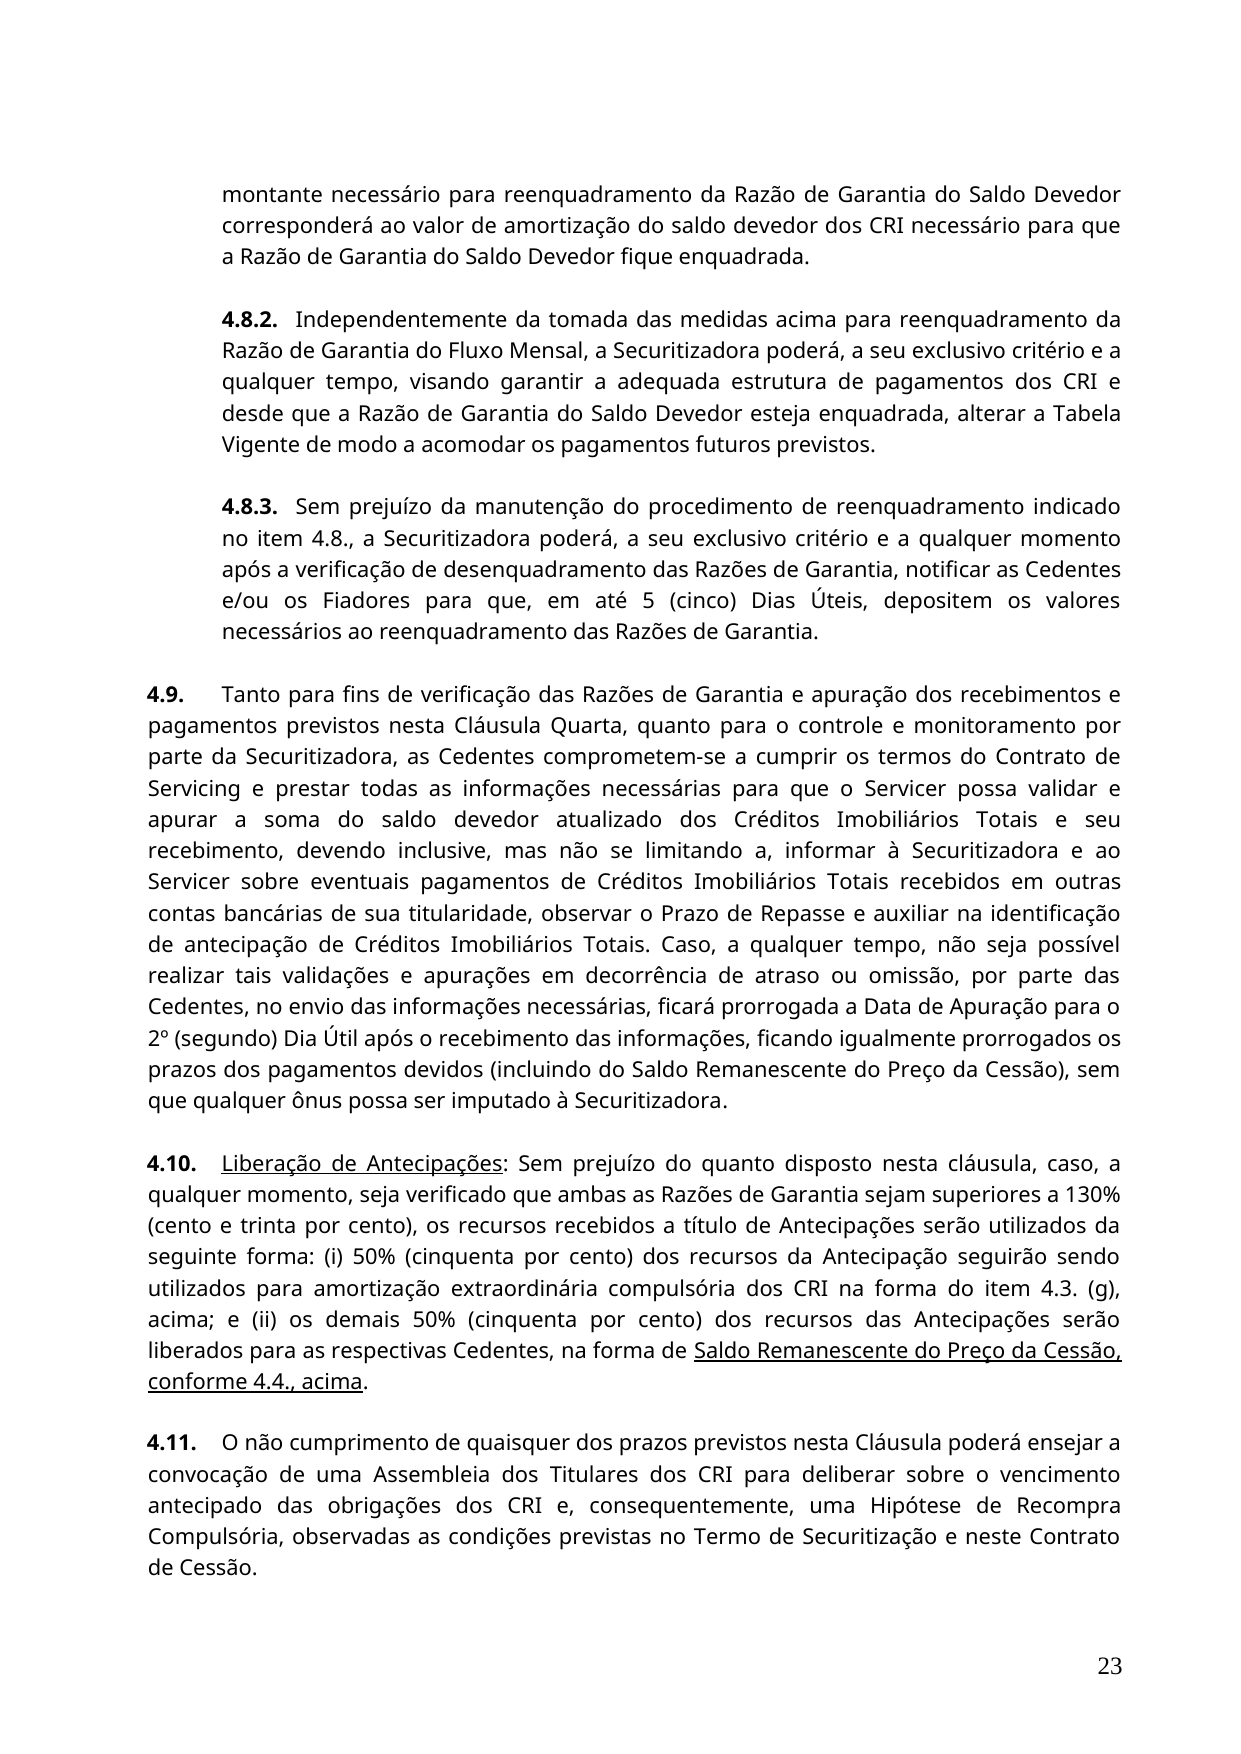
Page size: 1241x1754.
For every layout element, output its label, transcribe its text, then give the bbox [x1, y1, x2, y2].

list Liberação de Antecipações: Sem prejuízo do quanto disposto nesta cláusula, caso, a qualquer momento, seja verificado que ambas as Razões de Garantia sejam superiores a 130% (cento e trinta por cento), os recursos recebidos a título de Antecipações serão utilizados da seguinte forma: (i) 50% (cinquenta por cento) dos recursos da Antecipação seguirão sendo utilizados para amortização extraordinária compulsória dos CRI na forma do item 4.3. (g), acima; e (ii) os demais 50% (cinquenta por cento) dos recursos das Antecipações serão liberados para as respectivas Cedentes, na forma de Saldo Remanescente do Preço da Cessão, conforme 4.4., acima. [147, 1146, 1122, 1396]
text 4.8.2. Independentemente da tomada das medidas acima para reenquadramento da Razão de Garantia do Fluxo Mensal, a Securitizadora poderá, a seu exclusivo critério e a qualquer tempo, visando garantir a adequada estrutura de pagamentos dos CRI e desde que a Razão de Garantia do Saldo Devedor esteja enquadrada, alterar a Tabela Vigente de modo a acomodar os pagamentos futuros previstos. [222, 302, 1122, 458]
list O não cumprimento de quaisquer dos prazos previstos nesta Cláusula poderá ensejar a convocação de uma Assembleia dos Titulares dos CRI para deliberar sobre o vencimento antecipado das obrigações dos CRI e, consequentemente, uma Hipótese de Recompra Compulsória, observadas as condições previstas no Termo de Securitização e neste Contrato de Cessão. [147, 1426, 1122, 1582]
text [222, 177, 1122, 271]
list Tanto para fins de verificação das Razões de Garantia e apuração dos recebimentos e pagamentos previstos nesta Cláusula Quarta, quanto para o controle e monitoramento por parte da Securitizadora, as Cedentes comprometem-se a cumprir os termos do Contrato de Servicing e prestar todas as informações necessárias para que o Servicer possa validar e apurar a soma do saldo devedor atualizado dos Créditos Imobiliários Totais e seu recebimento, devendo inclusive, mas não se limitando a, informar à Securitizadora e ao Servicer sobre eventuais pagamentos de Créditos Imobiliários Totais recebidos em outras contas bancárias de sua titularidade, observar o Prazo de Repasse e auxiliar na identificação de antecipação de Créditos Imobiliários Totais. Caso, a qualquer tempo, não seja possível realizar tais validações e apurações em decorrência de atraso ou omissão, por parte das Cedentes, no envio das informações necessárias, ficará prorrogada a Data de Apuração para o 2º (segundo) Dia Útil após o recebimento das informações, ficando igualmente prorrogados os prazos dos pagamentos devidos (incluindo do Saldo Remanescente do Preço da Cessão), sem que qualquer ônus possa ser imputado à Securitizadora. [147, 677, 1122, 1115]
text 4.8.3. Sem prejuízo da manutenção do procedimento de reenquadramento indicado no item 4.8., a Securitizadora poderá, a seu exclusivo critério e a qualquer momento após a verificação de desenquadramento das Razões de Garantia, notificar as Cedentes e/ou os Fiadores para que, em até 5 (cinco) Dias Úteis, depositem os valores necessários ao reenquadramento das Razões de Garantia. [222, 490, 1122, 646]
